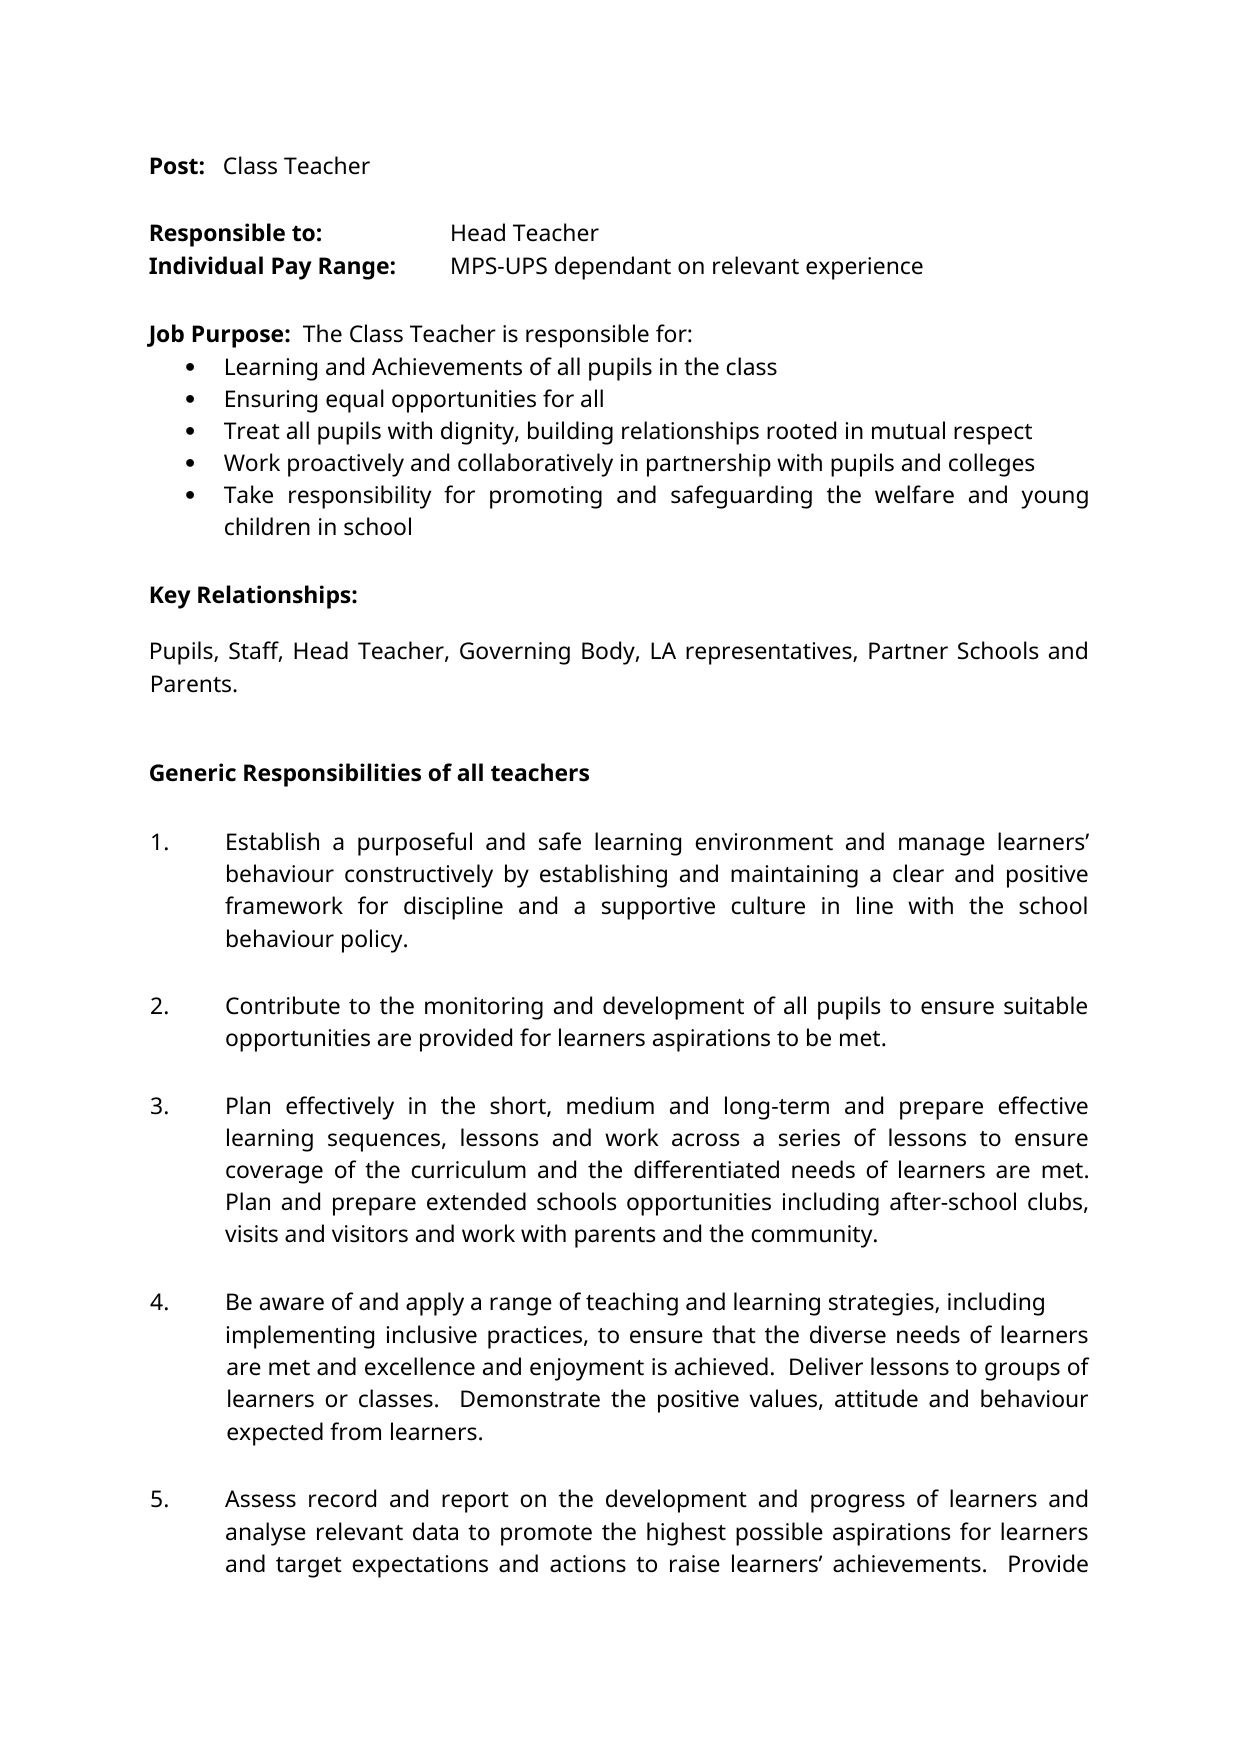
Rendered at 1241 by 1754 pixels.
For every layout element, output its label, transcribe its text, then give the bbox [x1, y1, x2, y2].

text implementing inclusive practices, to ensure that the diverse needs of learners are met and excellence and enjoyment is achieved. Deliver lessons to groups of learners or classes. Demonstrate the positive values, attitude and behaviour expected from learners. [225, 1319, 1090, 1447]
list Ensuring equal opportunities for all [186, 383, 1090, 414]
list Establish a purposeful and safe learning environment and manage learners’ behaviour constructively by establishing and maintaining a clear and positive framework for discipline and a supportive culture in line with the school behaviour policy. [150, 826, 1090, 954]
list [150, 1483, 1090, 1579]
text Job Purpose: The Class Teacher is responsible for: [148, 318, 1090, 349]
list Contribute to the monitoring and development of all pupils to ensure suitable opportunities are provided for learners aspirations to be met. [150, 990, 1090, 1053]
list Take responsibility for promoting and safeguarding the welfare and young children in school [186, 479, 1090, 543]
list Learning and Achievements of all pupils in the class [186, 350, 1090, 382]
list Plan effectively in the short, medium and long-term and prepare effective learning sequences, lessons and work across a series of lessons to ensure coverage of the curriculum and the differentiated needs of learners are met. Plan and prepare extended schools opportunities including after-school clubs, visits and visitors and work with parents and the community. [150, 1090, 1090, 1250]
subtitle Generic Responsibilities of all teachers [148, 757, 1090, 788]
list Work proactively and collaboratively in partnership with pupils and colleges [186, 447, 1090, 478]
subtitle Individual Pay Range: MPS-UPS dependant on relevant experience [148, 250, 1090, 281]
text Post: Class Teacher [148, 150, 1090, 181]
list Be aware of and apply a range of teaching and learning strategies, including [150, 1286, 1090, 1317]
list Treat all pupils with dignity, building relationships rooted in mutual respect [186, 415, 1090, 446]
text Pupils, Staff, Head Teacher, Governing Body, LA representatives, Partner Schools and Parents. [148, 635, 1090, 699]
text Key Relationships: [148, 579, 1090, 610]
subtitle Responsible to: Head Teacher [148, 216, 1090, 248]
